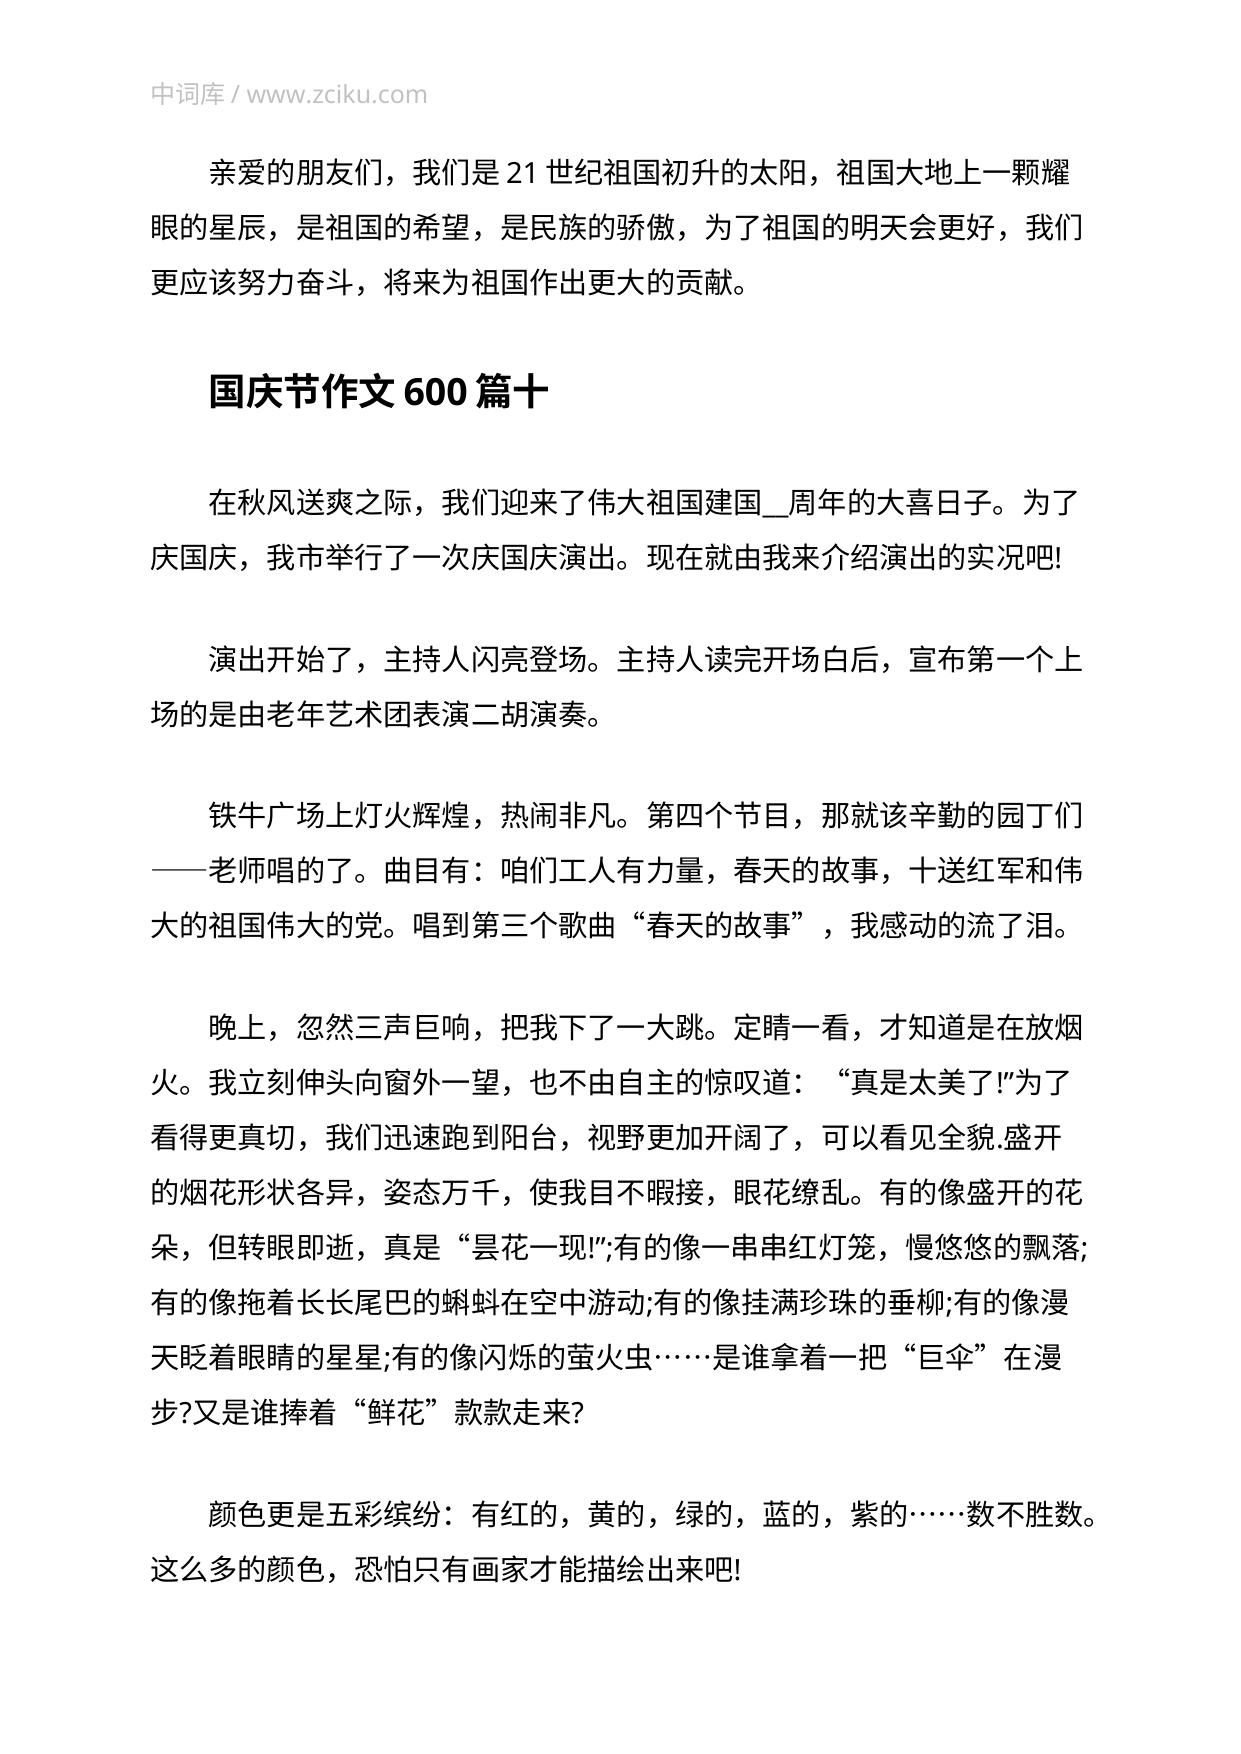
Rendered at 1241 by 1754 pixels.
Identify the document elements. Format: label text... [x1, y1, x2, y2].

text 演出开始了，主持人闪亮登场。主持人读完开场白后，宣布第一个上场的是由老年艺术团表演二胡演奏。 [150, 636, 1090, 733]
text 铁牛广场上灯火辉煌，热闹非凡。第四个节目，那就该辛勤的园丁们——老师唱的了。曲目有：咱们工人有力量，春天的故事，十送红军和伟大的祖国伟大的党。唱到第三个歌曲“春天的故事”，我感动的流了泪。 [150, 793, 1090, 945]
text 颜色更是五彩缤纷：有红的，黄的，绿的，蓝的，紫的……数不胜数。这么多的颜色，恐怕只有画家才能描绘出来吧! [150, 1491, 1090, 1588]
text 在秋风送爽之际，我们迎来了伟大祖国建国__周年的大喜日子。为了庆国庆，我市举行了一次庆国庆演出。现在就由我来介绍演出的实况吧! [150, 479, 1090, 577]
text 亲爱的朋友们，我们是21世纪祖国初升的太阳，祖国大地上一颗耀眼的星辰，是祖国的希望，是民族的骄傲，为了祖国的明天会更好，我们更应该努力奋斗，将来为祖国作出更大的贡献。 [150, 150, 1090, 302]
text 国庆节作文600篇十 [150, 362, 1090, 416]
text 晚上，忽然三声巨响，把我下了一大跳。定睛一看，才知道是在放烟火。我立刻伸头向窗外一望，也不由自主的惊叹道：“真是太美了!”为了看得更真切，我们迅速跑到阳台，视野更加开阔了，可以看见全貌.盛开的烟花形状各异，姿态万千，使我目不暇接，眼花缭乱。有的像盛开的花朵，但转眼即逝，真是“昙花一现!”;有的像一串串红灯笼，慢悠悠的飘落;有的像拖着长长尾巴的蝌蚪在空中游动;有的像挂满珍珠的垂柳;有的像漫天眨着眼睛的星星;有的像闪烁的萤火虫……是谁拿着一把“巨伞”在漫步?又是谁捧着“鲜花”款款走来? [150, 1004, 1090, 1432]
